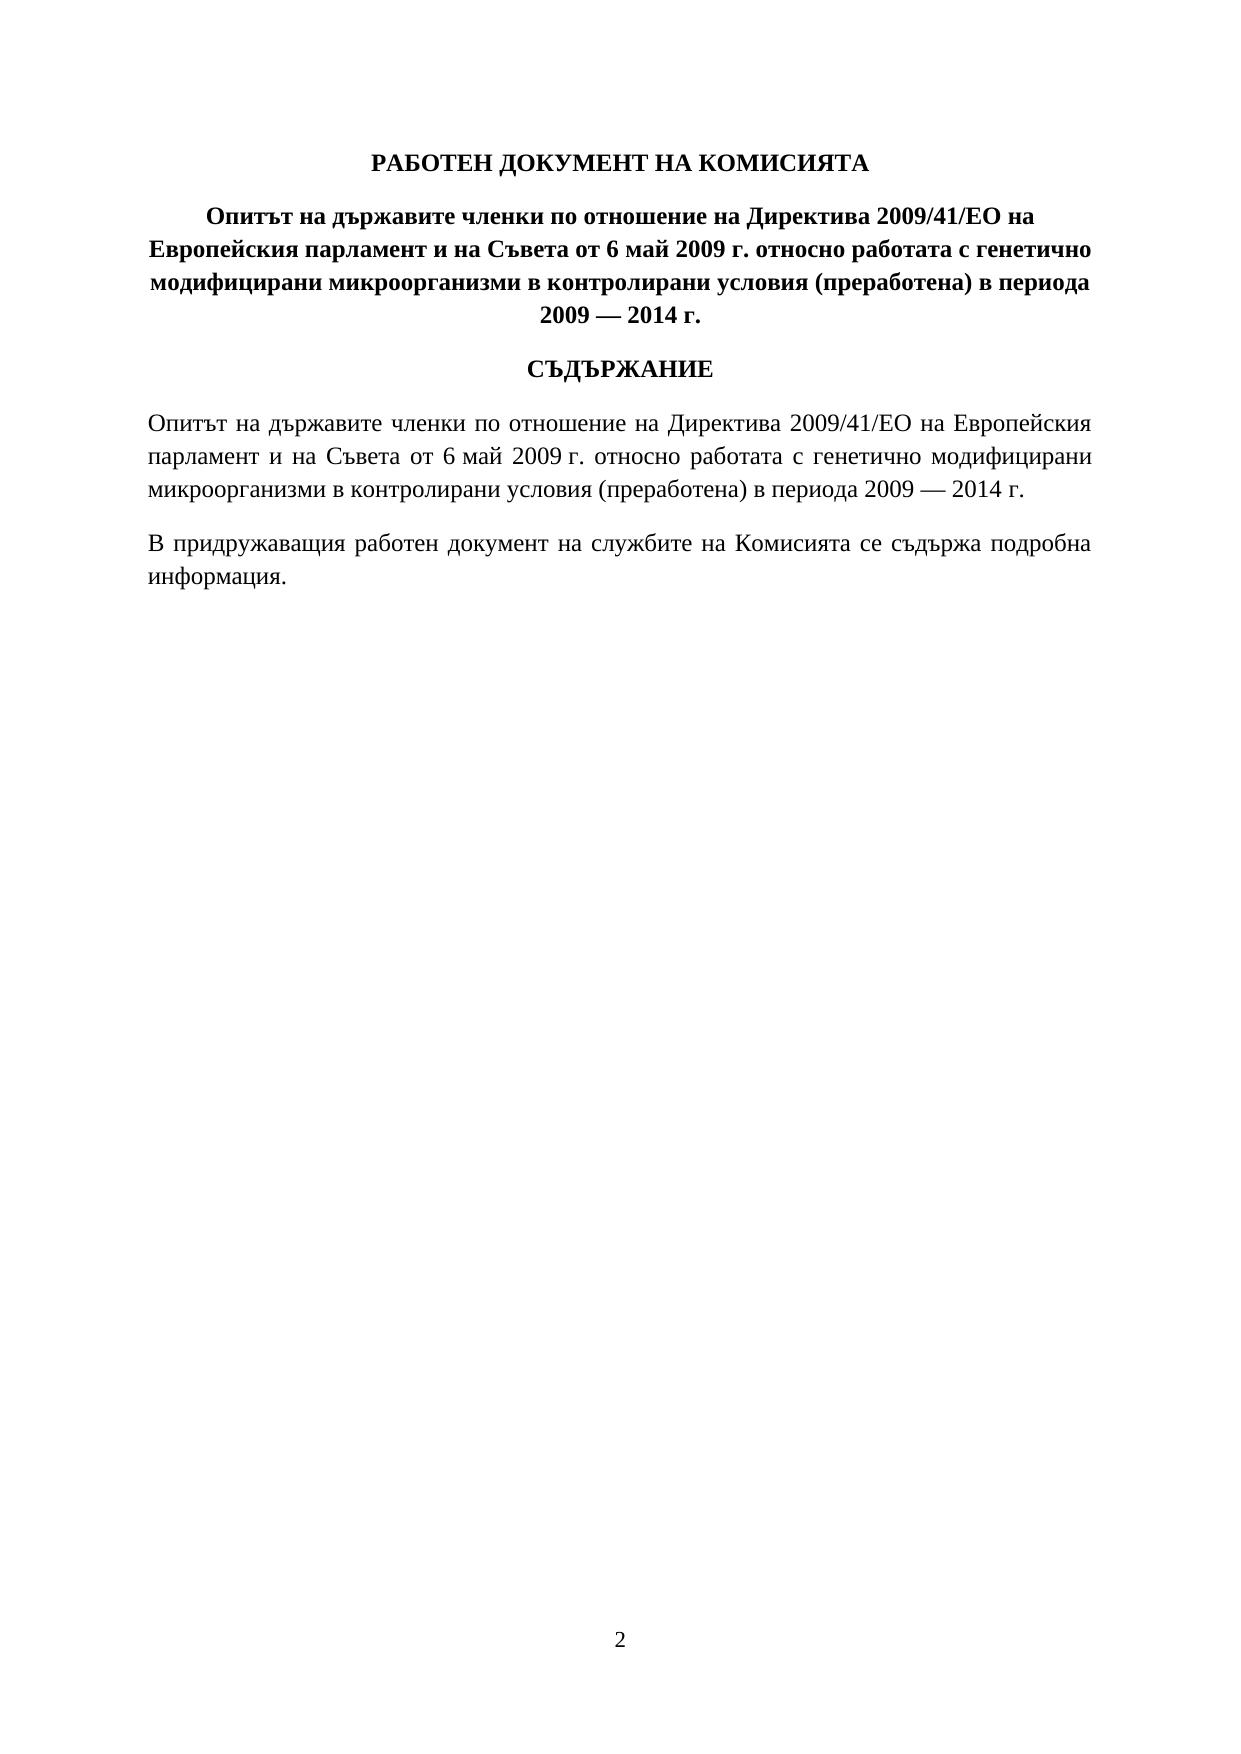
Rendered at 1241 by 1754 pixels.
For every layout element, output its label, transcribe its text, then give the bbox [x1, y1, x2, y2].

text РАБОТЕН ДОКУМЕНТ НА КОМИСИЯТА [148, 148, 1093, 176]
text В придружаващия работен документ на службите на Комисията се съдържа подробна информация. [148, 528, 1093, 590]
text СЪДЪРЖАНИЕ [148, 354, 1093, 383]
text Опитът на държавите членки по отношение на Директива 2009/41/ЕО на Европейския парламент и на Съвета от 6 май 2009 г. относно работата с генетично модифицирани микроорганизми в контролирани условия (преработена) в периода 2009 — 2014 г. [148, 408, 1093, 503]
text Опитът на държавите членки по отношение на Директива 2009/41/ЕО на Европейския парламент и на Съвета от 6 май 2009 г. относно работата с генетично модифицирани микроорганизми в контролирани условия (преработена) в периода 2009 — 2014 г. [148, 201, 1093, 329]
